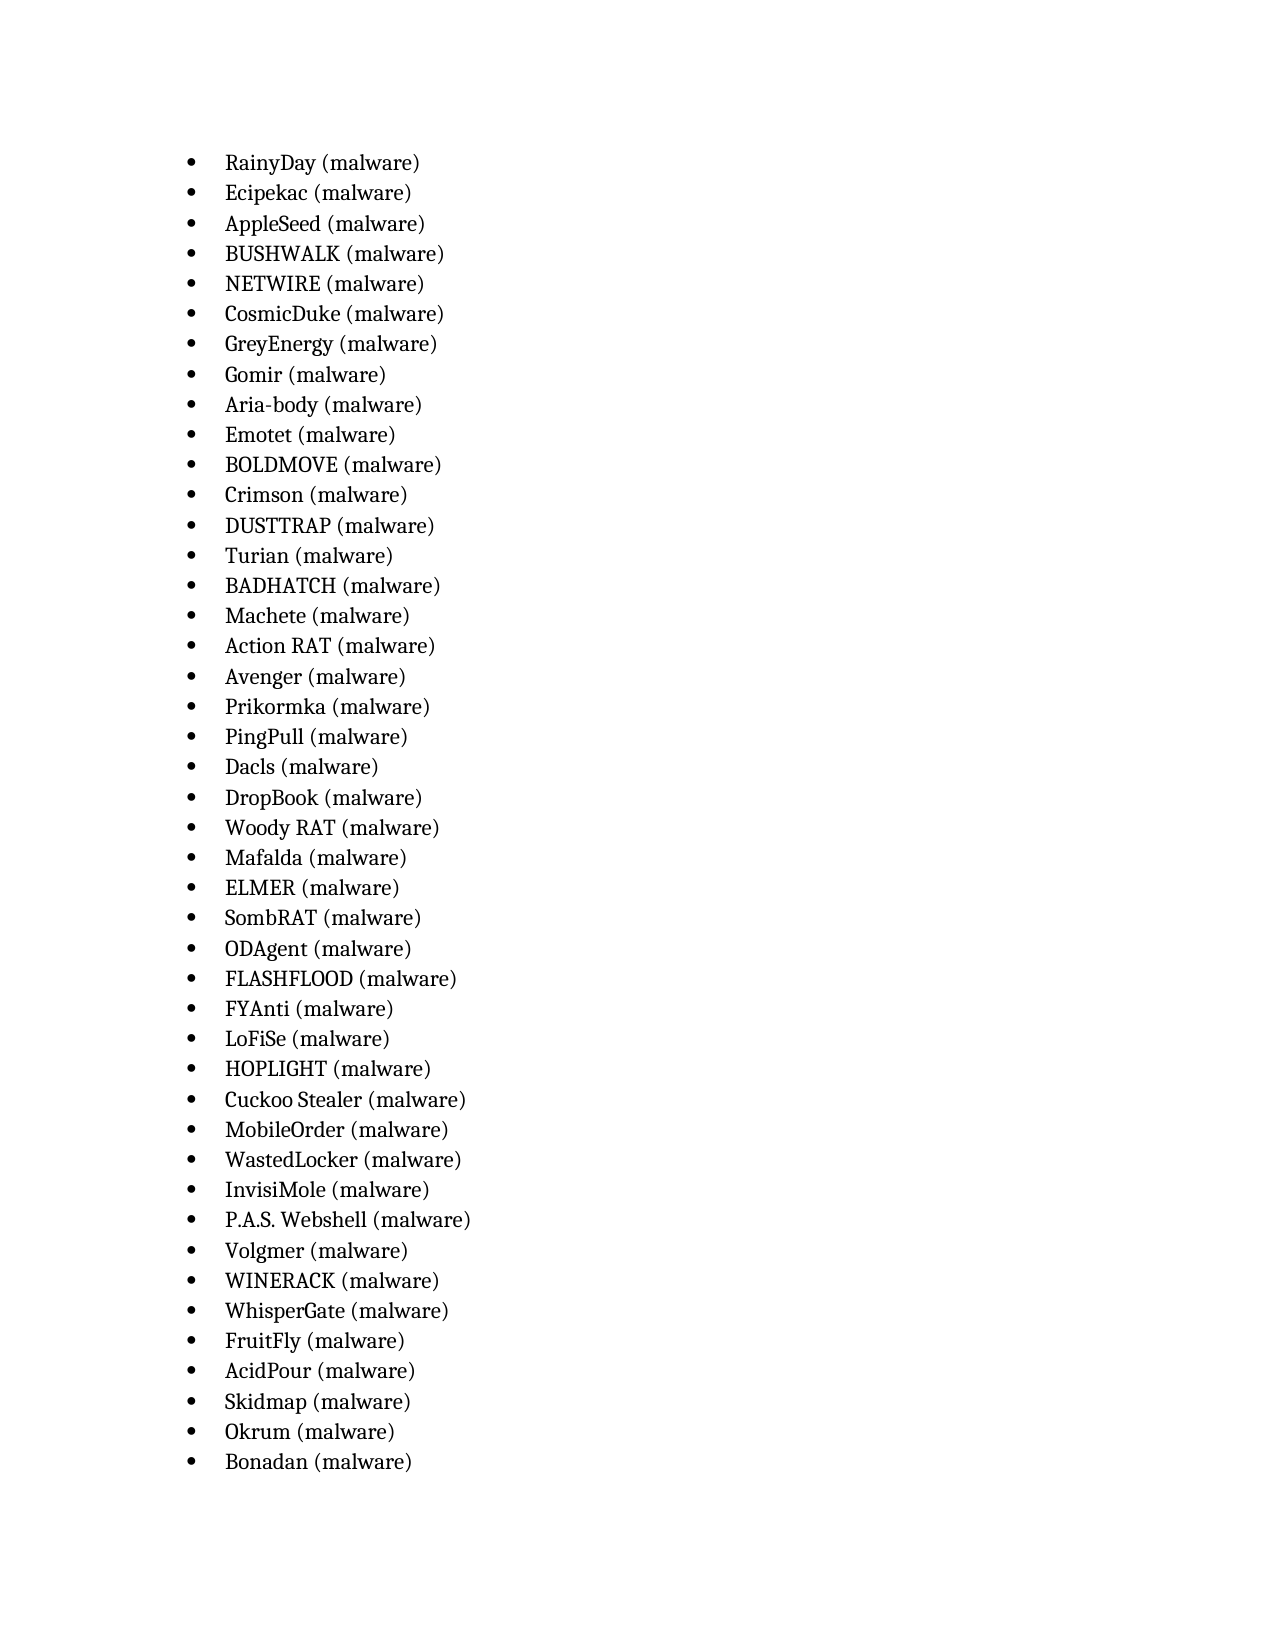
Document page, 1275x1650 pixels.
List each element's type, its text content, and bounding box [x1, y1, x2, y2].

list PingPull (malware) [187, 724, 1087, 750]
list Aria-body (malware) [187, 392, 1087, 418]
list Bonadan (malware) [187, 1449, 1087, 1475]
list RainyDay (malware) [187, 150, 1087, 176]
list Avenger (malware) [187, 663, 1087, 690]
list DropBook (malware) [187, 784, 1087, 811]
list CosmicDuke (malware) [187, 301, 1087, 327]
list FYAnti (malware) [187, 996, 1087, 1022]
list Mafalda (malware) [187, 845, 1087, 871]
list Skidmap (malware) [187, 1388, 1087, 1415]
list DUSTTRAP (malware) [187, 512, 1087, 539]
list InvisiMole (malware) [187, 1177, 1087, 1203]
list LoFiSe (malware) [187, 1026, 1087, 1052]
list MobileOrder (malware) [187, 1117, 1087, 1143]
list WhisperGate (malware) [187, 1298, 1087, 1324]
list ELMER (malware) [187, 875, 1087, 901]
list FLASHFLOOD (malware) [187, 966, 1087, 992]
list Gomir (malware) [187, 361, 1087, 388]
list Emotet (malware) [187, 422, 1087, 448]
list Woody RAT (malware) [187, 814, 1087, 841]
list Turian (malware) [187, 543, 1087, 569]
list BOLDMOVE (malware) [187, 452, 1087, 478]
list SombRAT (malware) [187, 905, 1087, 932]
list Crimson (malware) [187, 482, 1087, 509]
list Action RAT (malware) [187, 633, 1087, 660]
list GreyEnergy (malware) [187, 331, 1087, 358]
list WastedLocker (malware) [187, 1147, 1087, 1173]
list Dacls (malware) [187, 754, 1087, 781]
list BADHATCH (malware) [187, 573, 1087, 599]
list Prikormka (malware) [187, 694, 1087, 720]
list Ecipekac (malware) [187, 180, 1087, 207]
list Volgmer (malware) [187, 1237, 1087, 1264]
list AcidPour (malware) [187, 1358, 1087, 1385]
list Cuckoo Stealer (malware) [187, 1086, 1087, 1113]
list P.A.S. Webshell (malware) [187, 1207, 1087, 1234]
list Machete (malware) [187, 603, 1087, 629]
list Okrum (malware) [187, 1419, 1087, 1445]
list AppleSeed (malware) [187, 210, 1087, 237]
list ODAgent (malware) [187, 935, 1087, 962]
list FruitFly (malware) [187, 1328, 1087, 1354]
list NETWIRE (malware) [187, 271, 1087, 297]
list BUSHWALK (malware) [187, 241, 1087, 267]
list HOPLIGHT (malware) [187, 1056, 1087, 1083]
list WINERACK (malware) [187, 1268, 1087, 1294]
